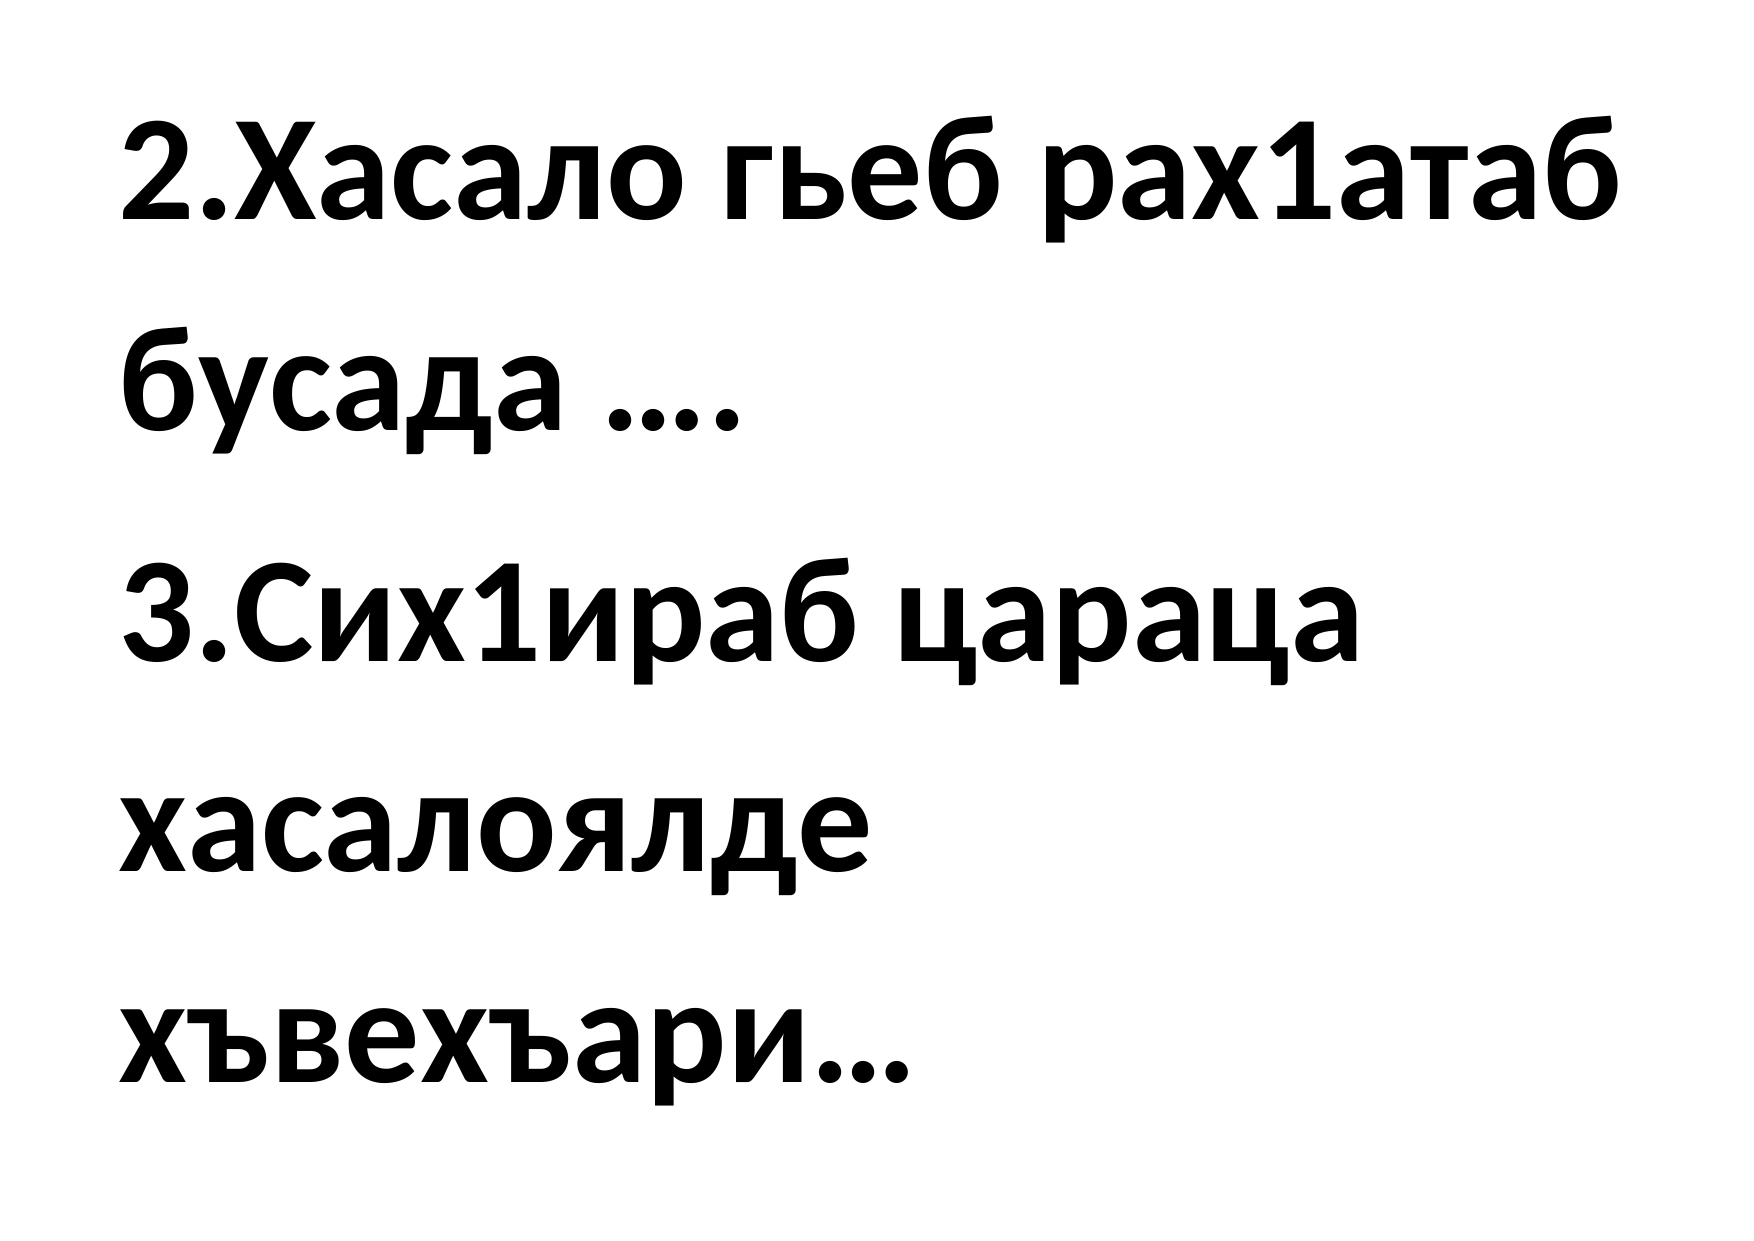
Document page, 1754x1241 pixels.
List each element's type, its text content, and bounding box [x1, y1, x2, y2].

text 2.Хасало гьеб рах1атаб бусада …. [118, 74, 1636, 467]
text 3.Сих1ираб цараца хасалоялде хъвехъари… [118, 516, 1636, 1120]
